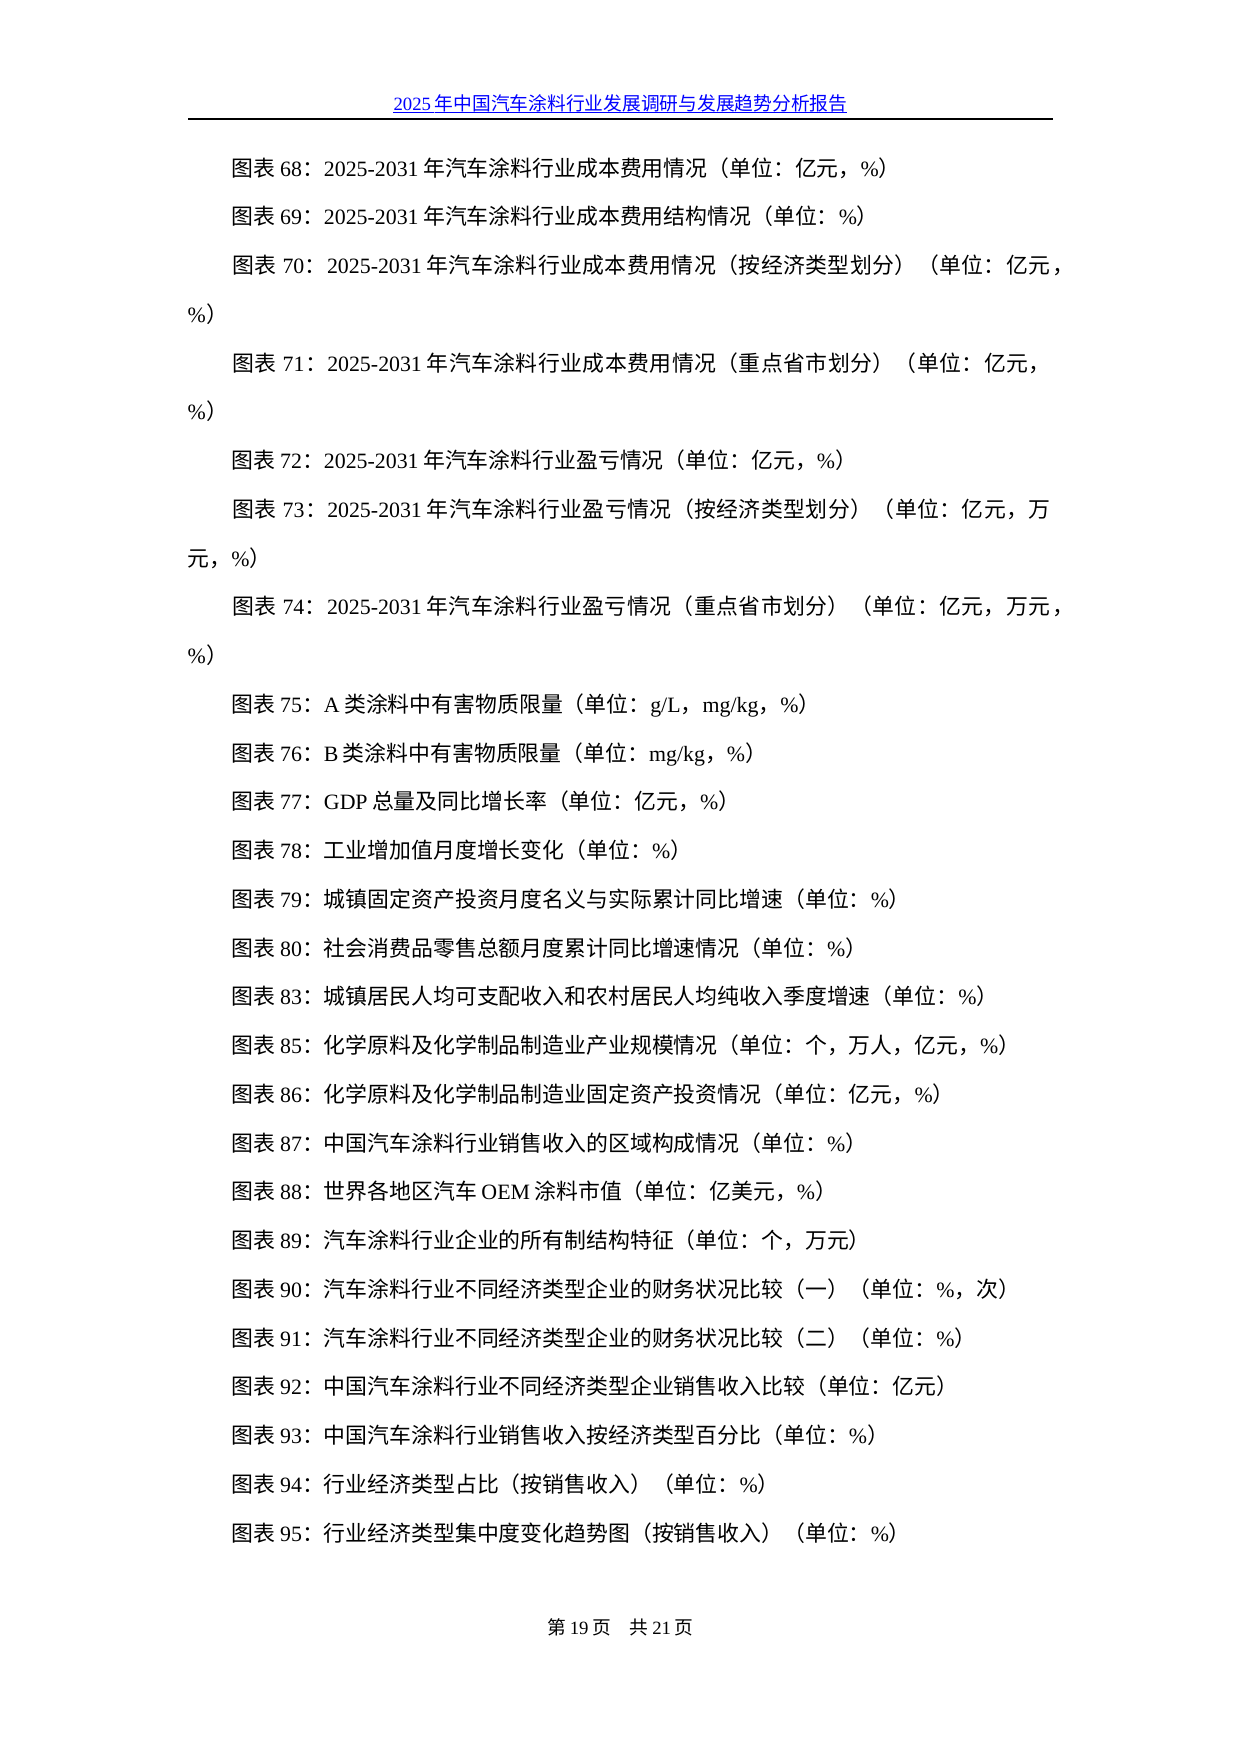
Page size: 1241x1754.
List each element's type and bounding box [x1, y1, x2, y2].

text [187, 150, 1053, 1548]
